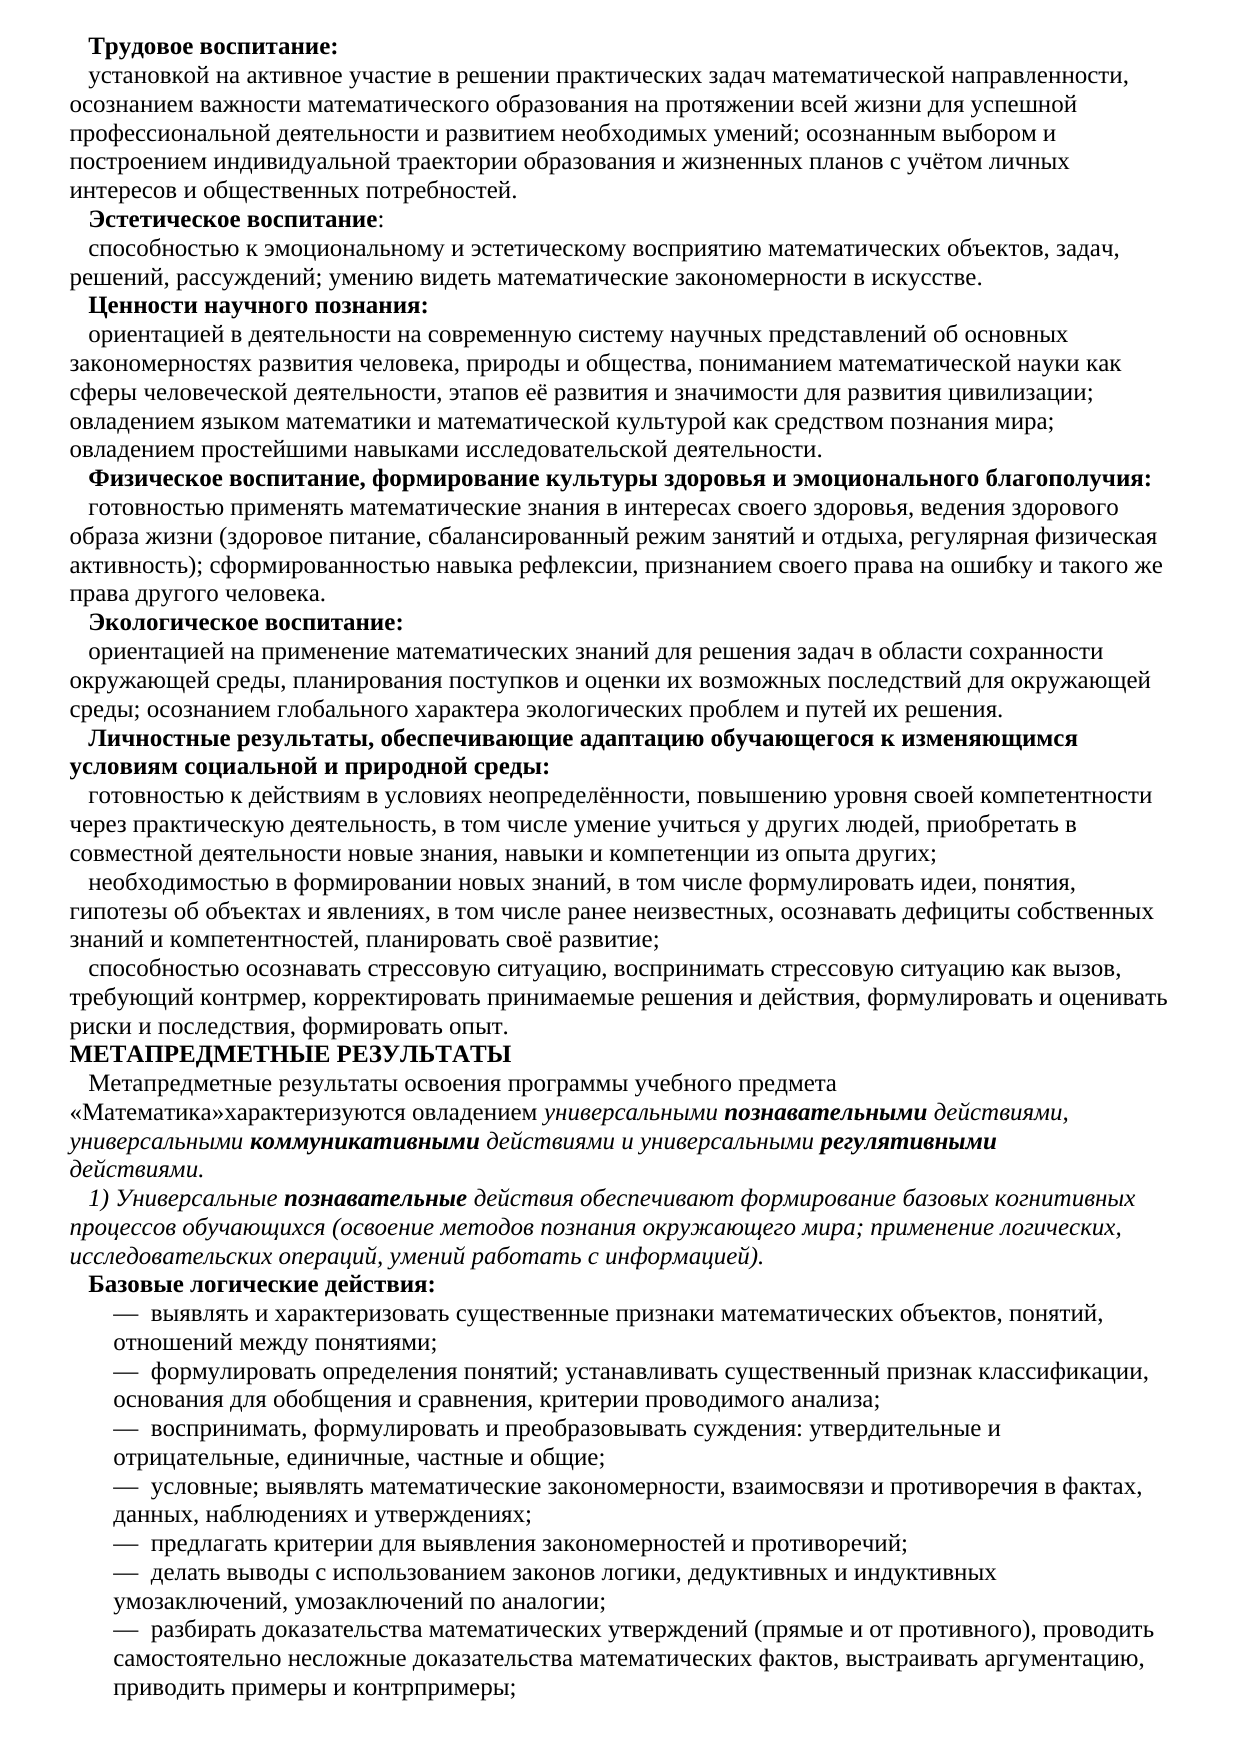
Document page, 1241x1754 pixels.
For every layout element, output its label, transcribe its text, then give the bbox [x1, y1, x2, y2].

text — разбирать доказательства математических утверждений (прямые и от противного), проводить самостоятельно несложные доказательства математических фактов, выстраивать аргументацию, приводить примеры и контрпримеры; [113, 1614, 1157, 1701]
text Метапредметные результаты освоения программы учебного предмета «Математика»характеризуются овладением универсальными познавательными действиями, универсальными коммуникативными действиями и универсальными регулятивными действиями. [69, 1068, 1097, 1183]
text — условные; выявлять математические закономерности, взаимосвязи и противоречия в фактах, данных, наблюдениях и утверждениях; [113, 1471, 1157, 1528]
text — предлагать критерии для выявления закономерностей и противоречий; [113, 1528, 1172, 1557]
text Базовые логические действия: [88, 1269, 1172, 1298]
text МЕТАПРЕДМЕТНЫЕ РЕЗУЛЬТАТЫ [69, 1039, 1172, 1068]
text способностью осознавать стрессовую ситуацию, воспринимать стрессовую ситуацию как вызов, требующий контрмер, корректировать принимаемые решения и действия, формулировать и оценивать риски и последствия, формировать опыт. [69, 953, 1172, 1039]
text Трудовое воспитание: установкой на активное участие в решении практических задач математической направленности, осознанием важности математического образования на протяжении всей жизни для успешной профессиональной деятельности и развитием необходимых умений; осознанным выбором и построением индивидуальной траектории образования и жизненных планов с учётом личных интересов и общественных потребностей. [69, 31, 1142, 204]
text Личностные результаты, обеспечивающие адаптацию обучающегося к изменяющимся условиям социальной и природной среды: готовностью к действиям в условиях неопределённости, повышению уровня своей компетентности через практическую деятельность, в том числе умение учиться у других людей, приобретать в совместной деятельности новые знания, навыки и компетенции из опыта других; необходимостью в формировании новых знаний, в том числе формулировать идеи, понятия, гипотезы об объектах и явлениях, в том числе ранее неизвестных, осознавать дефициты собственных знаний и компетентностей, планировать своё развитие; [69, 723, 1157, 953]
text 1) Универсальные познавательные действия обеспечивают формирование базовых когнитивных процессов обучающихся (освоение методов познания окружающего мира; применение логических, исследовательских операций, умений работать с информацией). [69, 1183, 1142, 1269]
text — делать выводы с использованием законов логики, дедуктивных и индуктивных умозаключений, умозаключений по аналогии; [113, 1557, 1007, 1614]
text — выявлять и характеризовать существенные признаки математических объектов, понятий, отношений между понятиями; [113, 1298, 1112, 1356]
text Физическое воспитание, формирование культуры здоровья и эмоционального благополучия: готовностью применять математические знания в интересах своего здоровья, ведения здорового образа жизни (здоровое питание, сбалансированный режим занятий и отдыха, регулярная физическая активность); сформированностью навыка рефлексии, признанием своего права на ошибку и такого же права другого человека. [69, 463, 1172, 607]
text Экологическое воспитание: ориентацией на применение математических знаний для решения задач в области сохранности окружающей среды, планирования поступков и оценки их возможных последствий для окружающей среды; осознанием глобального характера экологических проблем и путей их решения. [69, 607, 1157, 723]
text Ценности научного познания: ориентацией в деятельности на современную систему научных представлений об основных закономерностях развития человека, природы и общества, пониманием математической науки как сферы человеческой деятельности, этапов её развития и значимости для развития цивилизации; овладением языком математики и математической культурой как средством познания мира; овладением простейшими навыками исследовательской деятельности. [69, 290, 1127, 463]
text Эстетическое воспитание: способностью к эмоциональному и эстетическому восприятию математических объектов, задач, решений, рассуждений; умению видеть математические закономерности в искусстве. [69, 204, 1127, 290]
text — воспринимать, формулировать и преобразовывать суждения: утвердительные и отрицательные, единичные, частные и общие; [113, 1413, 1007, 1471]
text — формулировать определения понятий; устанавливать существенный признак классификации, основания для обобщения и сравнения, критерии проводимого анализа; [113, 1356, 1157, 1413]
